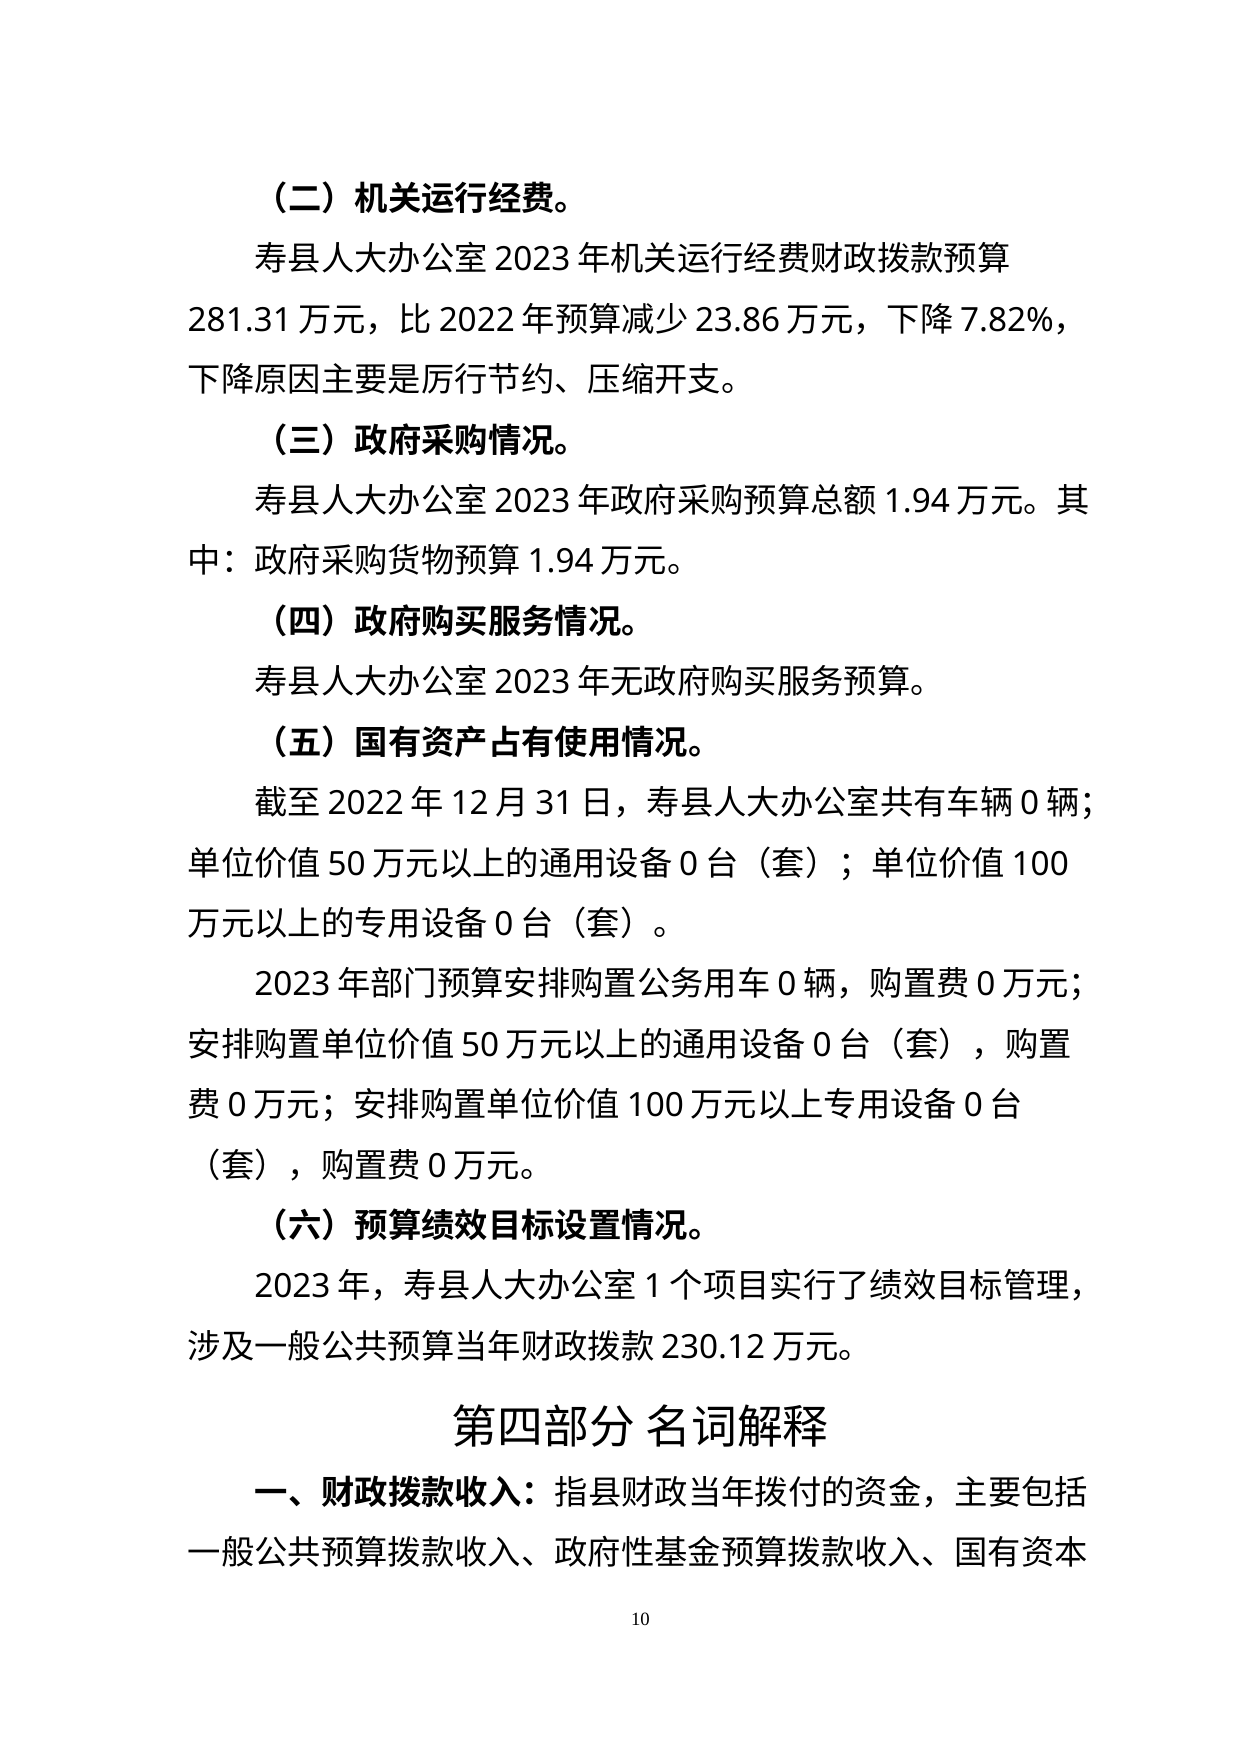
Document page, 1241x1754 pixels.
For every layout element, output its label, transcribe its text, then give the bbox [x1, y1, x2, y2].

text （四）政府购买服务情况。 [187, 585, 1093, 645]
text 2023年，寿县人大办公室1个项目实行了绩效目标管理，涉及一般公共预算当年财政拨款230.12万元。 [187, 1249, 1093, 1370]
text 寿县人大办公室2023年无政府购买服务预算。 [187, 645, 1093, 706]
text 第四部分 名词解释 [187, 1396, 1093, 1456]
text （五）国有资产占有使用情况。 [187, 706, 1093, 766]
text （六）预算绩效目标设置情况。 [187, 1189, 1093, 1249]
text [187, 1456, 1093, 1577]
text 截至2022年12月31日，寿县人大办公室共有车辆0辆；单位价值50万元以上的通用设备0台（套）；单位价值100万元以上的专用设备0台（套）。 [187, 766, 1093, 947]
text （三）政府采购情况。 [187, 404, 1093, 464]
text 寿县人大办公室2023年政府采购预算总额1.94万元。其中：政府采购货物预算1.94万元。 [187, 464, 1093, 585]
text （二）机关运行经费。 [187, 162, 1093, 222]
text 寿县人大办公室2023年机关运行经费财政拨款预算281.31万元，比2022年预算减少23.86万元，下降7.82%，下降原因主要是厉行节约、压缩开支。 [187, 222, 1093, 404]
text 2023年部门预算安排购置公务用车0辆，购置费0万元；安排购置单位价值50万元以上的通用设备0台（套），购置费0万元；安排购置单位价值100万元以上专用设备0台（套），购置费0万元。 [187, 947, 1093, 1189]
